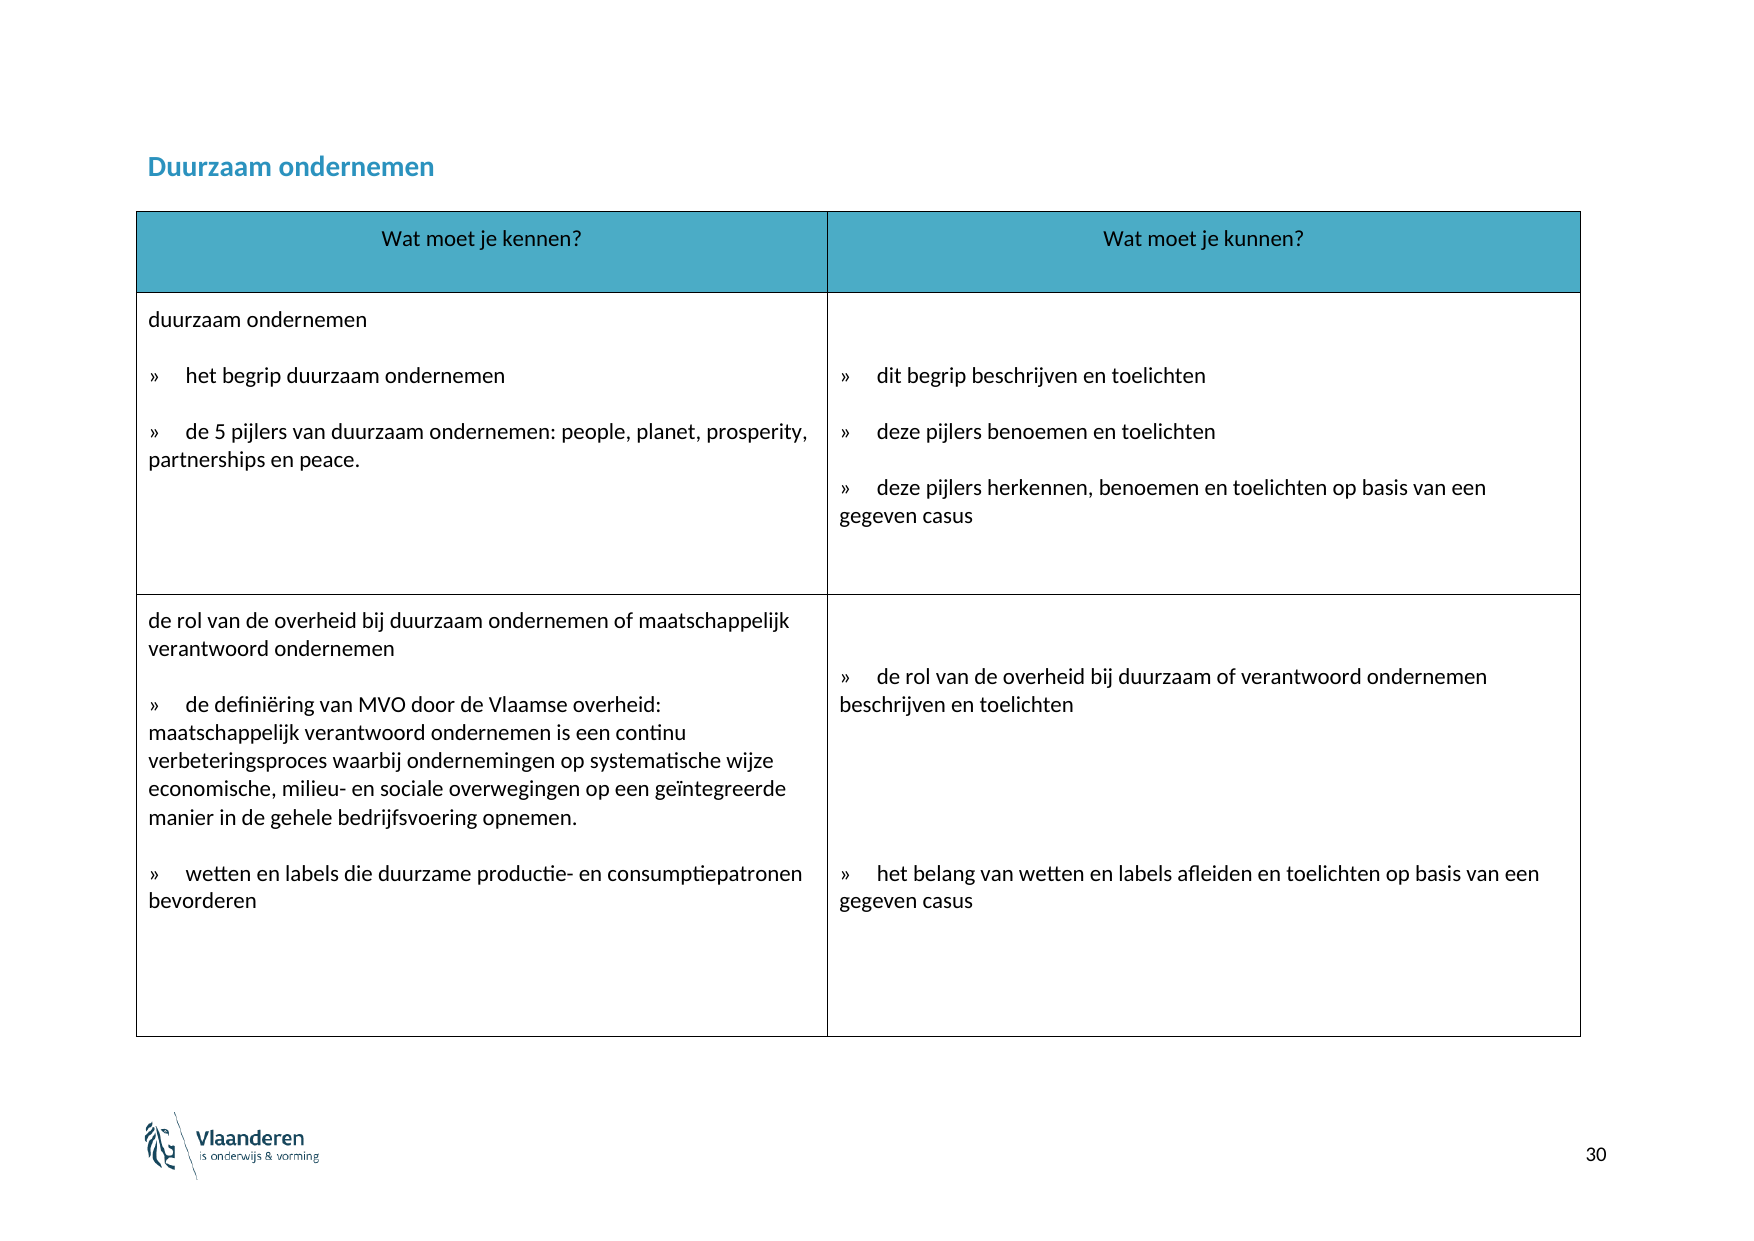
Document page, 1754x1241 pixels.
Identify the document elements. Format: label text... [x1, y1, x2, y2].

text Duurzaam ondernemen [148, 148, 1606, 183]
picture [144, 1112, 327, 1180]
table_cell » dit begrip beschrijven en toelichten » deze pijlers benoemen en toelichten » deze pijlers herkennen, benoemen en toelichten op basis van een gegeven casus [828, 293, 1580, 594]
table_cell » de rol van de overheid bij duurzaam of verantwoord ondernemen beschrijven en toelichten » het belang van wetten en labels afleiden en toelichten op basis van een gegeven casus [828, 595, 1580, 1036]
table_header Wat moet je kennen? [137, 212, 827, 292]
table_header Wat moet je kunnen? [828, 212, 1580, 292]
table_cell de rol van de overheid bij duurzaam ondernemen of maatschappelijk verantwoord ondernemen » de definiëring van MVO door de Vlaamse overheid: maatschappelijk verantwoord ondernemen is een continu verbeteringsproces waarbij ondernemingen op systematische wijze economische, milieu- en sociale overwegingen op een geïntegreerde manier in de gehele bedrijfsvoering opnemen. » wetten en labels die duurzame productie- en consumptiepatronen bevorderen [137, 595, 827, 1036]
table_cell duurzaam ondernemen » het begrip duurzaam ondernemen » de 5 pijlers van duurzaam ondernemen: people, planet, prosperity, partnerships en peace. [137, 293, 827, 594]
